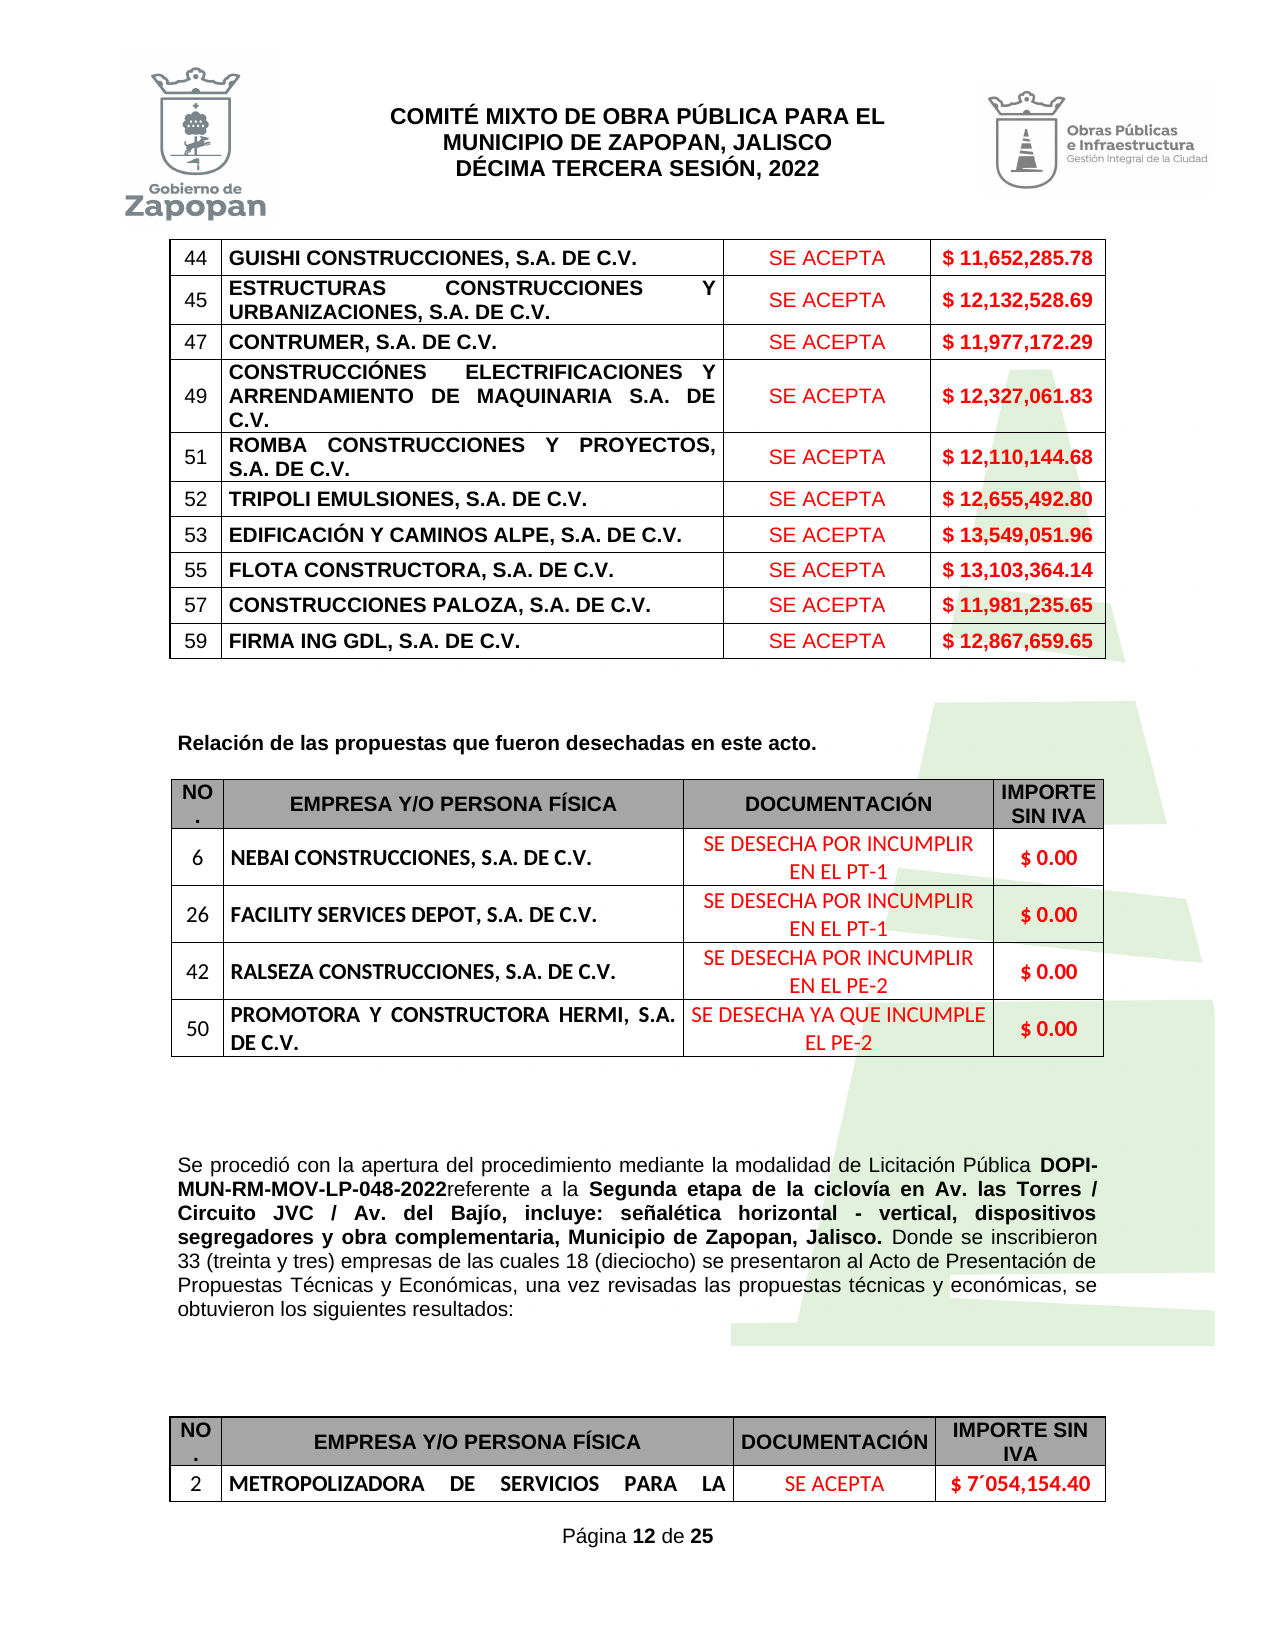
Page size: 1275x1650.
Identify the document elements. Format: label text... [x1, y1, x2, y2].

picture [367, 364, 1215, 1346]
table_cell 52 [171, 482, 221, 516]
table_cell SE ACEPTA [734, 1466, 935, 1501]
table_cell EDIFICACIÓN Y CAMINOS ALPE, S.A. DE C.V. [222, 517, 723, 552]
table_header EMPRESA Y/O PERSONA FÍSICA [222, 1418, 733, 1465]
table_cell 53 [171, 517, 221, 552]
table_cell $ 11,977,172.29 [931, 325, 1105, 359]
table_cell FIRMA ING GDL, S.A. DE C.V. [222, 624, 723, 658]
table_cell NEBAI CONSTRUCCIONES, S.A. DE C.V. [224, 829, 683, 885]
picture [981, 80, 1215, 195]
table_cell 2 [171, 1466, 221, 1501]
picture [124, 47, 278, 230]
table_cell $ 11,981,235.65 [931, 588, 1105, 622]
table_cell $ 11,652,285.78 [931, 240, 1105, 274]
table_cell FACILITY SERVICES DEPOT, S.A. DE C.V. [224, 886, 683, 942]
table_cell SE ACEPTA [724, 624, 930, 658]
table_cell SE ACEPTA [724, 360, 930, 432]
table_cell $ 0.00 [994, 1000, 1103, 1056]
table_cell SE ACEPTA [724, 553, 930, 587]
table_cell SE DESECHA POR INCUMPLIR EN EL PT-1 [684, 886, 993, 942]
table_cell 51 [171, 433, 221, 481]
table_cell $ 13,103,364.14 [931, 553, 1105, 587]
table_cell CONSTRUCCIONES PALOZA, S.A. DE C.V. [222, 588, 723, 622]
table_cell RALSEZA CONSTRUCCIONES, S.A. DE C.V. [224, 943, 683, 999]
table_cell SE ACEPTA [724, 325, 930, 359]
table_cell $ 12,655,492.80 [931, 482, 1105, 516]
table_cell CONSTRUCCIÓNES ELECTRIFICACIONES Y ARRENDAMIENTO DE MAQUINARIA S.A. DE C.V. [222, 360, 723, 432]
table_cell 57 [171, 588, 221, 622]
table_cell CONTRUMER, S.A. DE C.V. [222, 325, 723, 359]
table_cell SE ACEPTA [724, 517, 930, 552]
table_cell FLOTA CONSTRUCTORA, S.A. DE C.V. [222, 553, 723, 587]
table_cell $ 12,327,061.83 [931, 360, 1105, 432]
table_header IMPORTE SIN IVA [936, 1418, 1105, 1465]
table_cell 50 [172, 1000, 223, 1056]
table_cell 42 [172, 943, 223, 999]
table_cell $ 0.00 [994, 886, 1103, 942]
table_cell $ 7´054,154.40 [936, 1466, 1105, 1501]
table_cell SE DESECHA YA QUE INCUMPLE EL PE-2 [684, 1000, 993, 1056]
table_cell SE ACEPTA [724, 433, 930, 481]
table_cell 44 [171, 240, 221, 274]
table_cell 6 [172, 829, 223, 885]
table_cell $ 0.00 [994, 943, 1103, 999]
table_cell SE DESECHA POR INCUMPLIR EN EL PE-2 [684, 943, 993, 999]
table_cell GUISHI CONSTRUCCIONES, S.A. DE C.V. [222, 240, 723, 274]
table_header NO. [172, 780, 223, 828]
text Relación de las propuestas que fueron desechadas en este acto. [177, 731, 1098, 755]
text Se procedió con la apertura del procedimiento mediante la modalidad de Licitación Pública DOPI-MUN-RM-MOV-LP-048-2022referente a la Segunda etapa de la ciclovía en Av. las Torres / Circuito JVC / Av. del Bajío, incluye: señalética horizontal - vertical, dispositivos segregadores y obra complementaria, Municipio de Zapopan, Jalisco. Donde se inscribieron 33 (treinta y tres) empresas de las cuales 18 (dieciocho) se presentaron al Acto de Presentación de Propuestas Técnicas y Económicas, una vez revisadas las propuestas técnicas y económicas, se obtuvieron los siguientes resultados: [177, 1153, 1098, 1321]
table_cell METROPOLIZADORA DE SERVICIOS PARA LA CONSTRUCCIÓN, S.A. DE C.V. [222, 1466, 733, 1501]
table_cell $ 0.00 [994, 829, 1103, 885]
table_cell ROMBA CONSTRUCCIONES Y PROYECTOS, S.A. DE C.V. [222, 433, 723, 481]
table_cell 59 [171, 624, 221, 658]
table_cell SE DESECHA POR INCUMPLIR EN EL PT-1 [684, 829, 993, 885]
table_cell SE ACEPTA [724, 276, 930, 323]
table_cell $ 12,110,144.68 [931, 433, 1105, 481]
table_cell TRIPOLI EMULSIONES, S.A. DE C.V. [222, 482, 723, 516]
table_cell SE ACEPTA [724, 240, 930, 274]
table_header NO. [171, 1418, 221, 1465]
table_cell ESTRUCTURAS CONSTRUCCIONES Y URBANIZACIONES, S.A. DE C.V. [222, 276, 723, 323]
table_cell 45 [171, 276, 221, 323]
table_cell 49 [171, 360, 221, 432]
table_cell SE ACEPTA [724, 588, 930, 622]
table_header DOCUMENTACIÓN [734, 1418, 935, 1465]
table_cell 47 [171, 325, 221, 359]
table_cell 26 [172, 886, 223, 942]
table_header EMPRESA Y/O PERSONA FÍSICA [224, 780, 683, 828]
table_cell PROMOTORA Y CONSTRUCTORA HERMI, S.A. DE C.V. [224, 1000, 683, 1056]
table_header IMPORTE SIN IVA [994, 780, 1103, 828]
table_header DOCUMENTACIÓN [684, 780, 993, 828]
table_cell 55 [171, 553, 221, 587]
table_cell SE ACEPTA [724, 482, 930, 516]
table_cell $ 12,867,659.65 [931, 624, 1105, 658]
table_cell $ 12,132,528.69 [931, 276, 1105, 323]
table_cell $ 13,549,051.96 [931, 517, 1105, 552]
